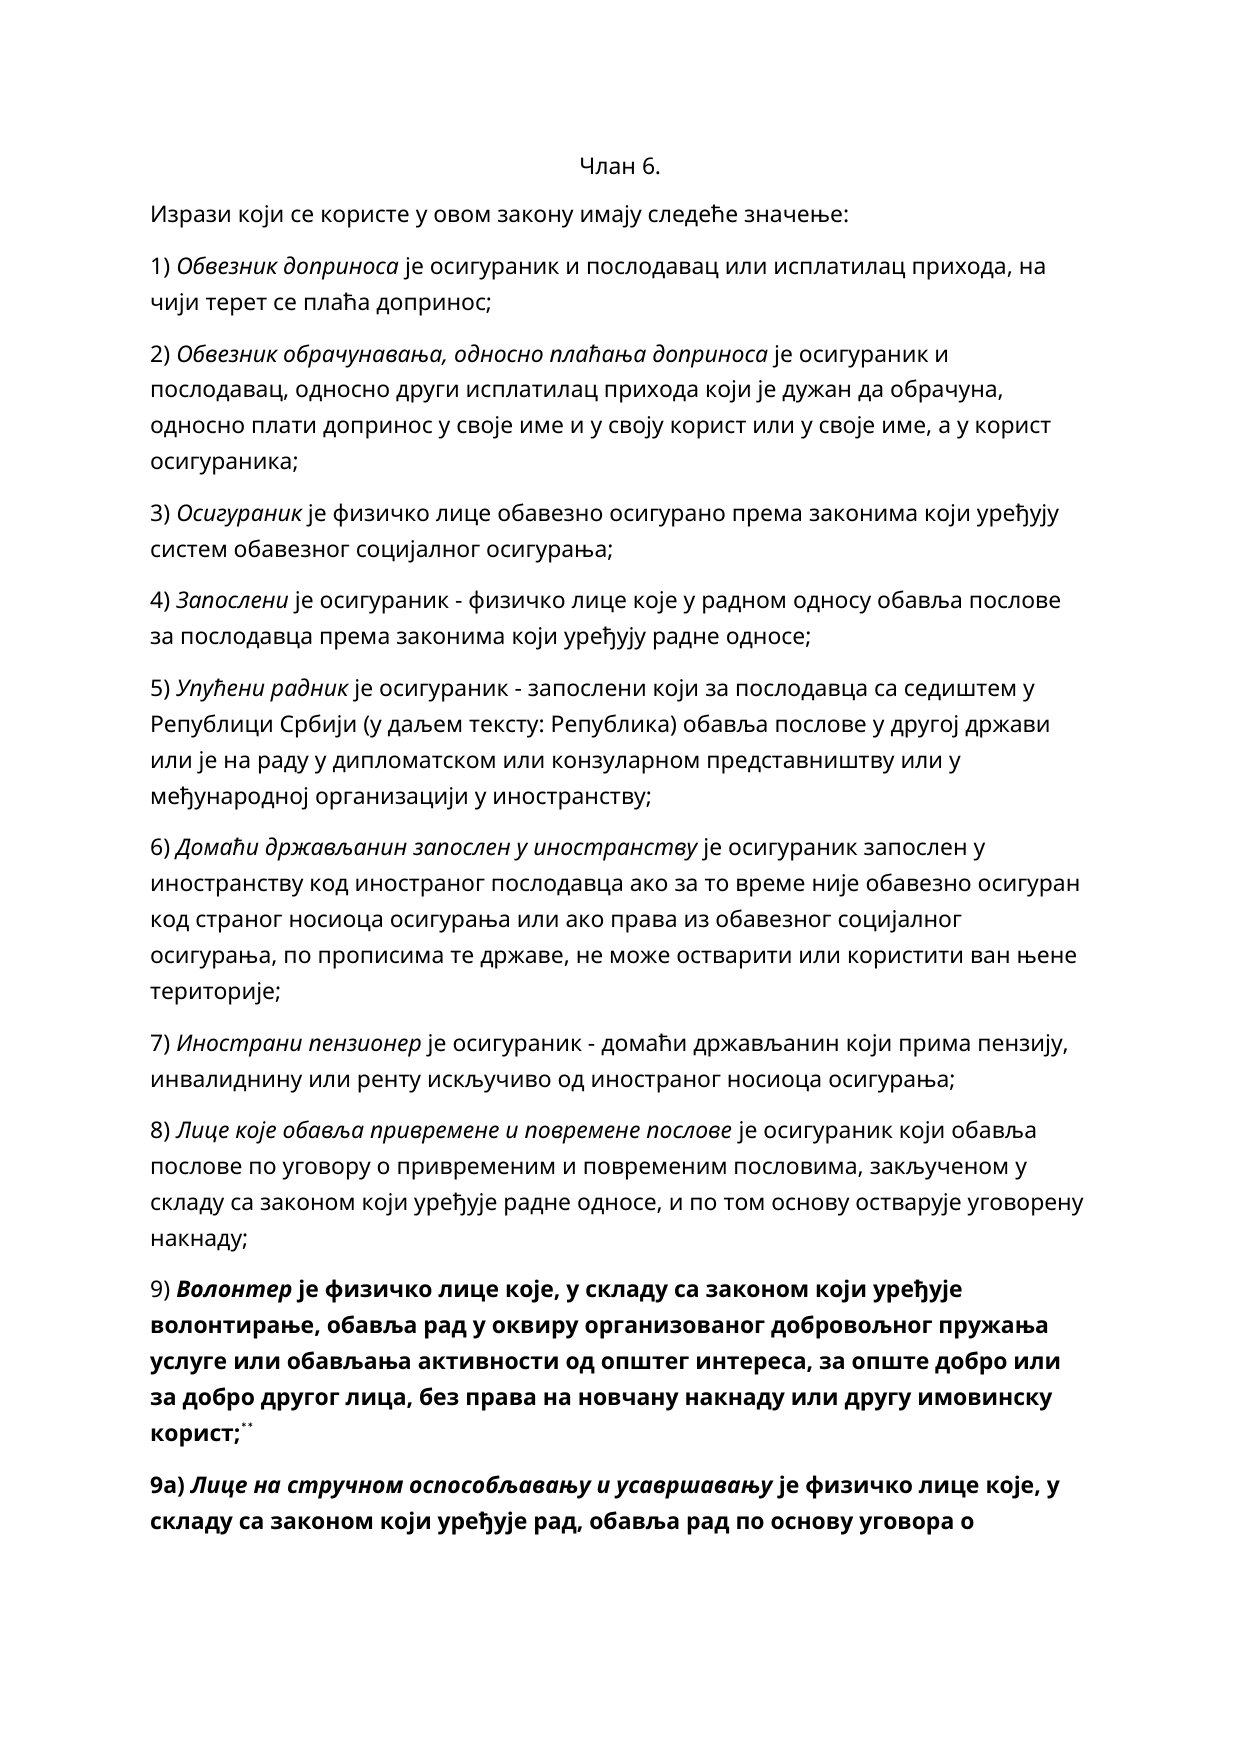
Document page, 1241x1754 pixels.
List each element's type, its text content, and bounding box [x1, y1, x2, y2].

text 1) Обвезник доприноса је осигураник и послодавац или исплатилац прихода, на чији терет се плаћа допринос; [150, 250, 1090, 317]
text 6) Домаћи држављанин запослен у иностранству је осигураник запослен у иностранству код иностраног послодавца ако за то време није обавезно осигуран код страног носиоца осигурања или ако права из обавезног социјалног осигурања, по прописима те државе, не може остварити или користити ван њене територије; [150, 831, 1090, 1006]
text 7) Инострани пензионер је осигураник - домаћи држављанин који прима пензију, инвалиднину или ренту искључиво од иностраног носиоца осигурања; [150, 1027, 1090, 1094]
text 3) Осигураник је физичко лице обавезно осигурано према законима који уређују систем обавезног социјалног осигурања; [150, 497, 1090, 564]
text 5) Упућени радник је осигураник - запослени који за послодавца са седиштем у Републици Србији (у даљем тексту: Република) обавља послове у другој држави или је на раду у дипломатском или конзуларном представништву или у међународној организацији у иностранству; [150, 672, 1090, 811]
text Члан 6. [150, 150, 1090, 181]
text 2) Обвезник обрачунавања, односно плаћања доприноса је осигураник и послодавац, односно други исплатилац прихода који је дужан да обрачуна, односно плати допринос у своје име и у своју корист или у своје име, а у корист осигураника; [150, 337, 1090, 477]
text Изрази који се користе у овом закону имају следеће значење: [150, 198, 1090, 230]
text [150, 1469, 1090, 1536]
text 8) Лице које обавља привремене и повремене послове је осигураник који обавља послове по уговору о привременим и повременим пословима, закљученом у складу са законом који уређује радне односе, и по том основу остварује уговорену накнаду; [150, 1114, 1090, 1253]
text 9) Волонтер је физичко лице које, у складу са законом који уређује волонтирање, обавља рад у оквиру организованог добровољног пружања услуге или обављања активности од општег интереса, за опште добро или за добро другог лица, без права на новчану накнаду или другу имовинску корист;** [150, 1273, 1090, 1448]
text 4) Запослени је осигураник - физичко лице које у радном односу обавља послове за послодавца према законима који уређују радне односе; [150, 584, 1090, 652]
